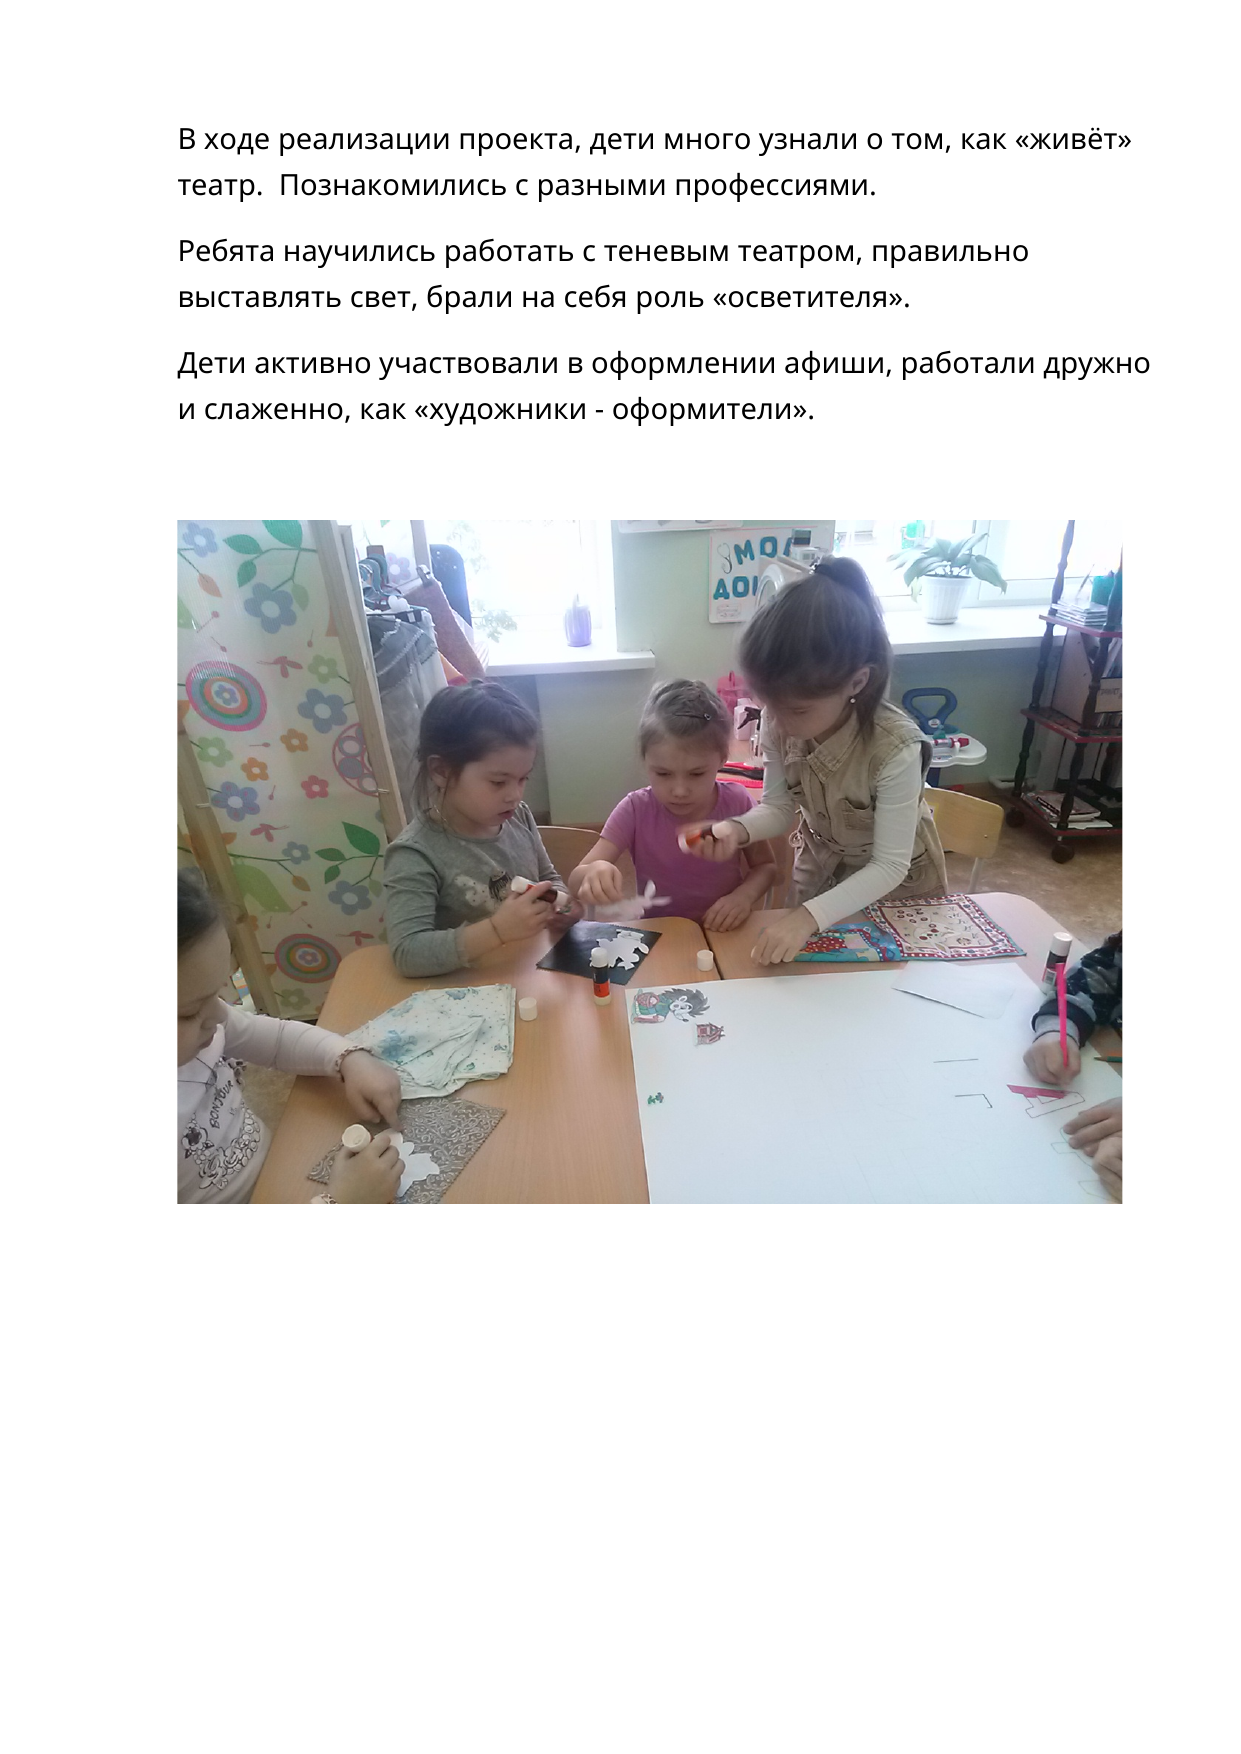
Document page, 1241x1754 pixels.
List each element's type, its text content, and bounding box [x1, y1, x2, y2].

text Ребята научились работать с теневым театром, правильно выставлять свет, брали на себя роль «осветителя». [177, 230, 1152, 316]
text В ходе реализации проекта, дети много узнали о том, как «живёт» театр. Познакомились с разными профессиями. [177, 118, 1152, 203]
picture [177, 520, 1123, 1204]
text Дети активно участвовали в оформлении афиши, работали дружно и слаженно, как «художники - оформители». [177, 342, 1152, 428]
